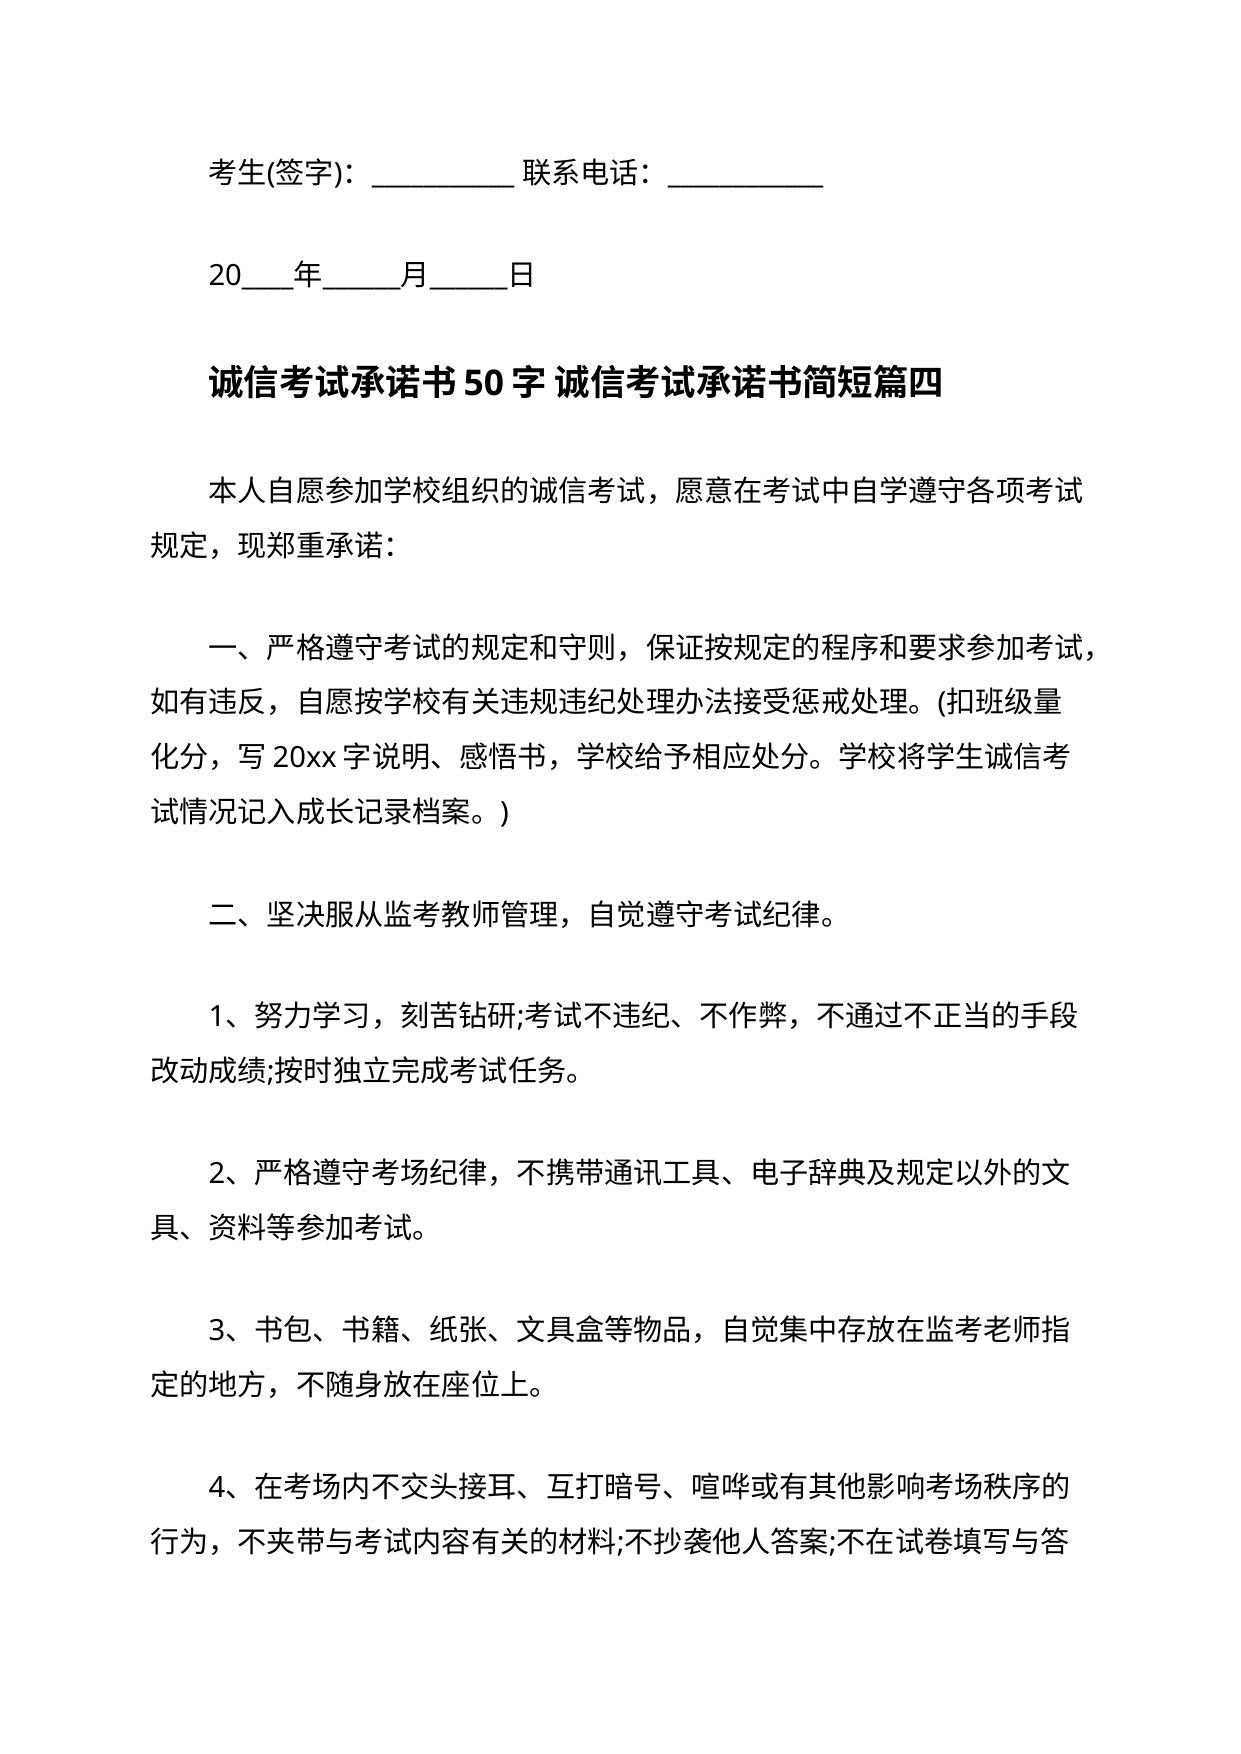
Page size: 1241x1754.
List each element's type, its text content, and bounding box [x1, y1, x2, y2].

text 2、严格遵守考场纪律，不携带通讯工具、电子辞典及规定以外的文具、资料等参加考试。 [150, 1150, 1090, 1247]
text 20____年______月______日 [150, 252, 1090, 294]
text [150, 1463, 1090, 1561]
text 诚信考试承诺书50字 诚信考试承诺书简短篇四 [150, 354, 1090, 405]
text 考生(签字)：___________ 联系电话：____________ [150, 150, 1090, 192]
text 3、书包、书籍、纸张、文具盒等物品，自觉集中存放在监考老师指定的地方，不随身放在座位上。 [150, 1307, 1090, 1404]
text 二、坚决服从监考教师管理，自觉遵守考试纪律。 [150, 891, 1090, 933]
text 1、努力学习，刻苦钻研;考试不违纪、不作弊，不通过不正当的手段改动成绩;按时独立完成考试任务。 [150, 993, 1090, 1090]
text 一、严格遵守考试的规定和守则，保证按规定的程序和要求参加考试，如有违反，自愿按学校有关违规违纪处理办法接受惩戒处理。(扣班级量化分，写20xx字说明、感悟书，学校给予相应处分。学校将学生诚信考试情况记入成长记录档案。) [150, 624, 1090, 831]
text 本人自愿参加学校组织的诚信考试，愿意在考试中自学遵守各项考试规定，现郑重承诺： [150, 467, 1090, 565]
